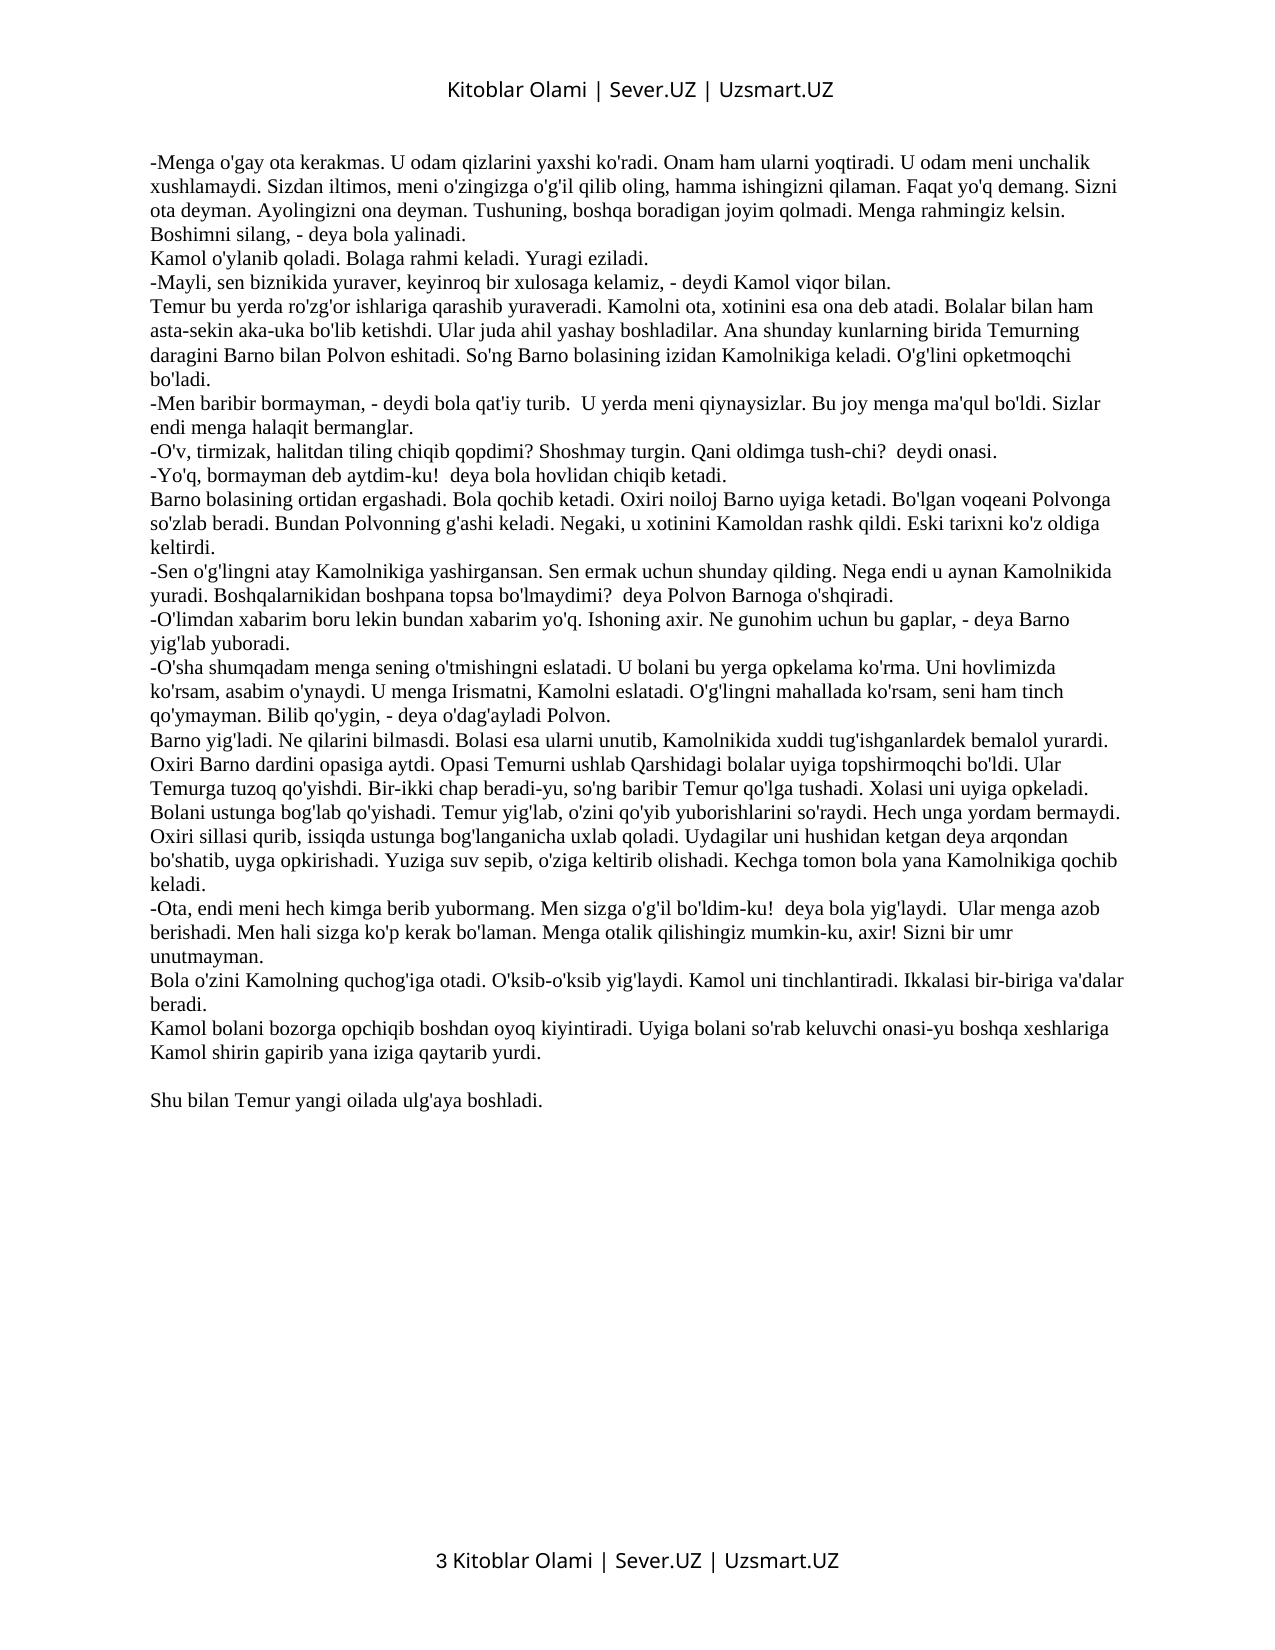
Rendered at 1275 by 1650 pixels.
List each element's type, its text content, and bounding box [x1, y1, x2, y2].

text -Men baribir bormayman, - deydi bola qat'iy turib. U yerda meni qiynaysizlar. Bu joy menga ma'qul bo'ldi. Sizlar endi menga halaqit bermanglar. [150, 391, 1125, 439]
text Barno bolasining ortidan ergashadi. Bola qochib ketadi. Oxiri noiloj Barno uyiga ketadi. Bo'lgan voqeani Polvonga so'zlab beradi. Bundan Polvonning g'ashi keladi. Negaki, u xotinini Kamoldan rashk qildi. Eski tarixni ko'z oldiga keltirdi. [150, 487, 1125, 559]
text -O'limdan xabarim boru lekin bundan xabarim yo'q. Ishoning axir. Ne gunohim uchun bu gaplar, - deya Barno yig'lab yuboradi. [150, 607, 1125, 655]
text -O'v, tirmizak, halitdan tiling chiqib qopdimi? Shoshmay turgin. Qani oldimga tush-chi? deydi onasi. [150, 439, 1125, 463]
text Shu bilan Temur yangi oilada ulg'aya boshladi. [150, 1088, 1125, 1112]
text -Mayli, sen biznikida yuraver, keyinroq bir xulosaga kelamiz, - deydi Kamol viqor bilan. [150, 270, 1125, 294]
text -Yo'q, bormayman deb aytdim-ku! deya bola hovlidan chiqib ketadi. [150, 463, 1125, 487]
text Barno yig'ladi. Ne qilarini bilmasdi. Bolasi esa ularni unutib, Kamolnikida xuddi tug'ishganlardek bemalol yurardi. Oxiri Barno dardini opasiga aytdi. Opasi Temurni ushlab Qarshidagi bolalar uyiga topshirmoqchi bo'ldi. Ular Temurga tuzoq qo'yishdi. Bir-ikki chap beradi-yu, so'ng baribir Temur qo'lga tushadi. Xolasi uni uyiga opkeladi. Bolani ustunga bog'lab qo'yishadi. Temur yig'lab, o'zini qo'yib yuborishlarini so'raydi. Hech unga yordam bermaydi. Oxiri sillasi qurib, issiqda ustunga bog'langanicha uxlab qoladi. Uydagilar uni hushidan ketgan deya arqondan bo'shatib, uyga opkirishadi. Yuziga suv sepib, o'ziga keltirib olishadi. Kechga tomon bola yana Kamolnikiga qochib keladi. [150, 727, 1125, 896]
text Bola o'zini Kamolning quchog'iga otadi. O'ksib-o'ksib yig'laydi. Kamol uni tinchlantiradi. Ikkalasi bir-biriga va'dalar beradi. [150, 968, 1125, 1016]
text Temur bu yerda ro'zg'or ishlariga qarashib yuraveradi. Kamolni ota, xotinini esa ona deb atadi. Bolalar bilan ham asta-sekin aka-uka bo'lib ketishdi. Ular juda ahil yashay boshladilar. Ana shunday kunlarning birida Temurning daragini Barno bilan Polvon eshitadi. So'ng Barno bolasining izidan Kamolnikiga keladi. O'g'lini opketmoqchi bo'ladi. [150, 294, 1125, 391]
text -O'sha shumqadam menga sening o'tmishingni eslatadi. U bolani bu yerga opkelama ko'rma. Uni hovlimizda ko'rsam, asabim o'ynaydi. U menga Irismatni, Kamolni eslatadi. O'g'lingni mahallada ko'rsam, seni ham tinch qo'ymayman. Bilib qo'ygin, - deya o'dag'ayladi Polvon. [150, 655, 1125, 727]
text -Ota, endi meni hech kimga berib yubormang. Men sizga o'g'il bo'ldim-ku! deya bola yig'laydi. Ular menga azob berishadi. Men hali sizga ko'p kerak bo'laman. Menga otalik qilishingiz mumkin-ku, axir! Sizni bir umr unutmayman. [150, 896, 1125, 968]
text Kamol o'ylanib qoladi. Bolaga rahmi keladi. Yuragi eziladi. [150, 246, 1125, 270]
text -Sen o'g'lingni atay Kamolnikiga yashirgansan. Sen ermak uchun shunday qilding. Nega endi u aynan Kamolnikida yuradi. Boshqalarnikidan boshpana topsa bo'lmaydimi? deya Polvon Barnoga o'shqiradi. [150, 559, 1125, 607]
text Kamol bolani bozorga opchiqib boshdan oyoq kiyintiradi. Uyiga bolani so'rab keluvchi onasi-yu boshqa xeshlariga Kamol shirin gapirib yana iziga qaytarib yurdi. [150, 1016, 1125, 1064]
text -Menga o'gay ota kerakmas. U odam qizlarini yaxshi ko'radi. Onam ham ularni yoqtiradi. U odam meni unchalik xushlamaydi. Sizdan iltimos, meni o'zingizga o'g'il qilib oling, hamma ishingizni qilaman. Faqat yo'q demang. Sizni ota deyman. Ayolingizni ona deyman. Tushuning, boshqa boradigan joyim qolmadi. Menga rahmingiz kelsin. Boshimni silang, - deya bola yalinadi. [150, 150, 1125, 246]
